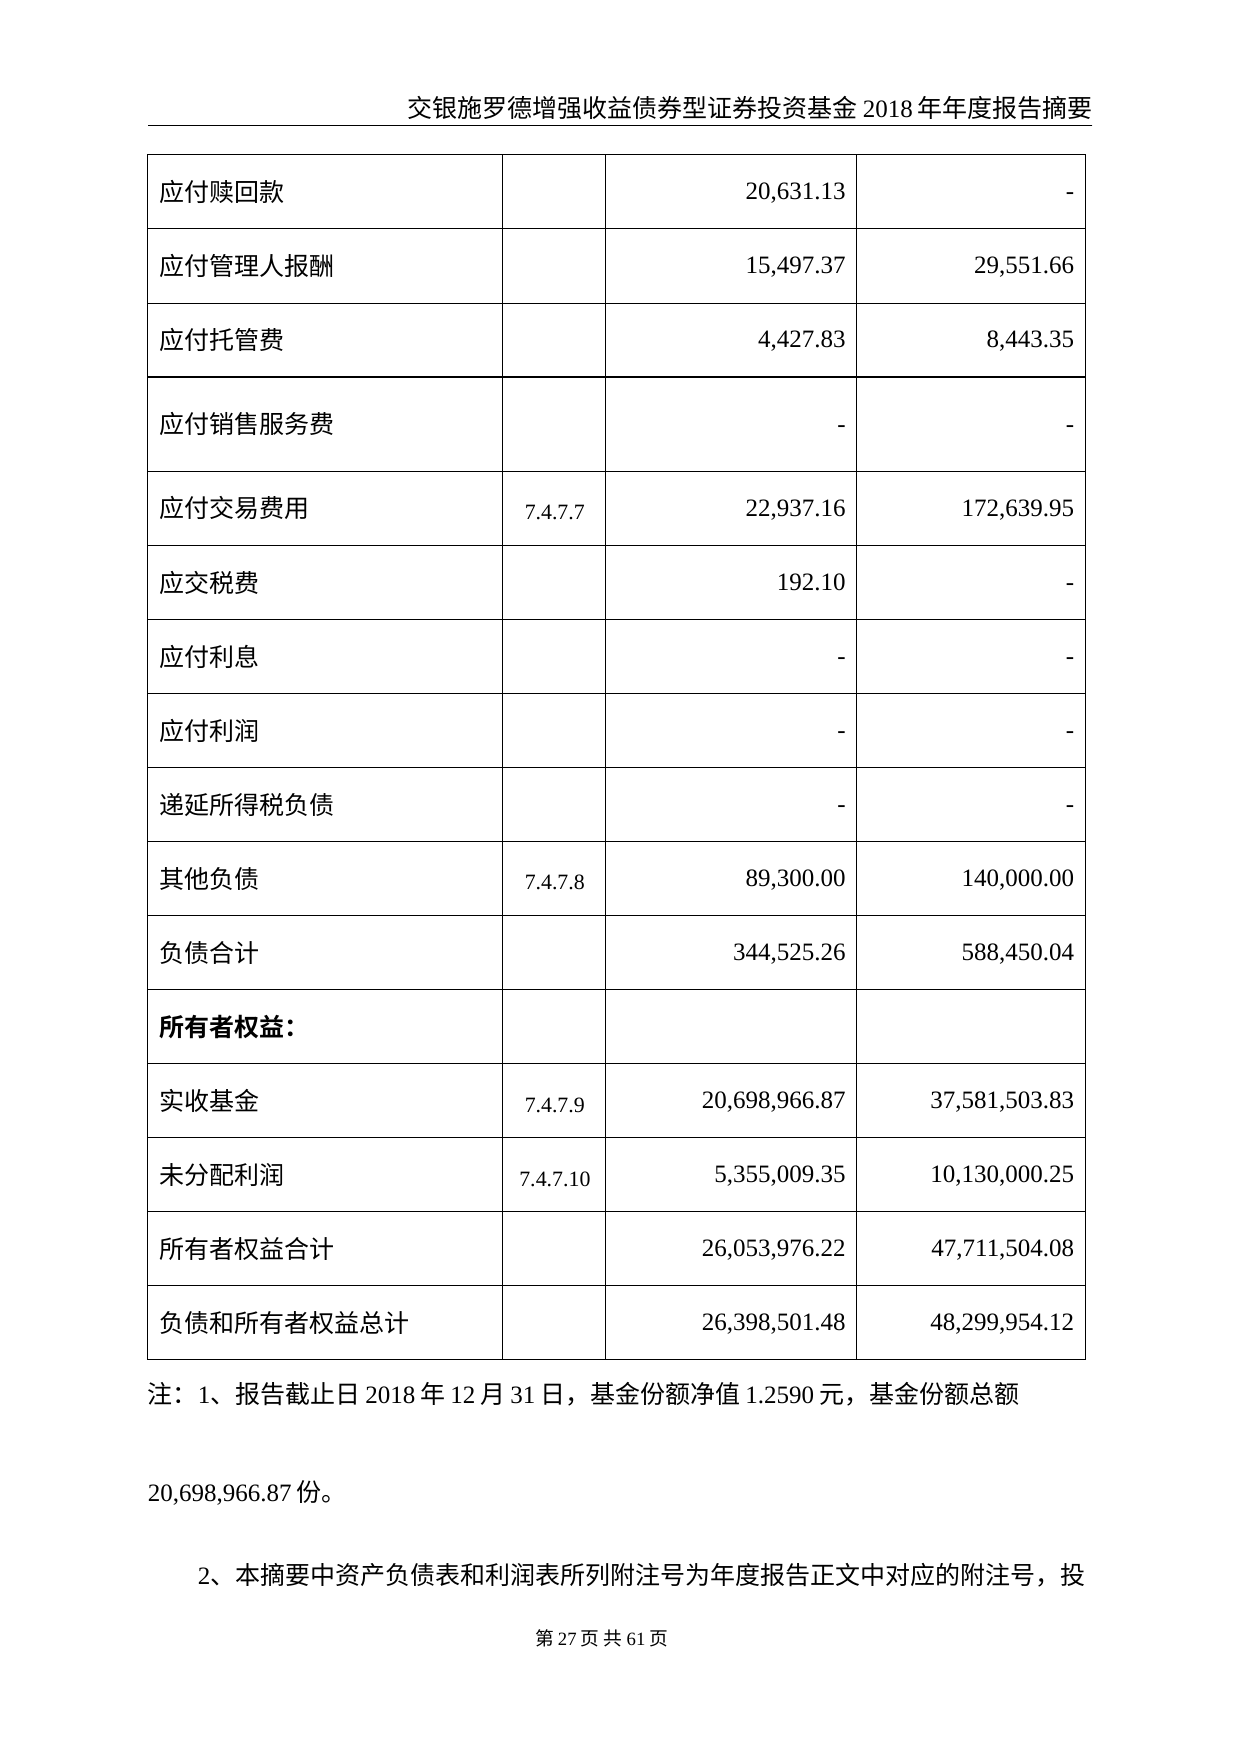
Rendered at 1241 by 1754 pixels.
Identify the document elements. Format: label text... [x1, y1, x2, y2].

table_cell 29,551.66 [857, 229, 1085, 302]
table_cell [857, 990, 1085, 1063]
table_cell [503, 1212, 605, 1285]
table_cell 5,355,009.35 [606, 1138, 856, 1211]
table_cell 140,000.00 [857, 842, 1085, 915]
table_cell 负债和所有者权益总计 [148, 1286, 502, 1359]
table_cell [503, 620, 605, 693]
table_cell [503, 768, 605, 841]
table_cell 其他负债 [148, 842, 502, 915]
table_cell 22,937.16 [606, 472, 856, 544]
table_cell 7.4.7.9 [503, 1064, 605, 1137]
table_cell 8,443.35 [857, 304, 1085, 376]
table_cell [503, 304, 605, 376]
table_cell [503, 229, 605, 302]
table_cell 26,053,976.22 [606, 1212, 856, 1285]
table_cell 实收基金 [148, 1064, 502, 1137]
table_cell 应付托管费 [148, 304, 502, 376]
table_cell 递延所得税负债 [148, 768, 502, 841]
table_cell - [857, 768, 1085, 841]
table_cell 应付利润 [148, 694, 502, 767]
table_cell - [606, 694, 856, 767]
table_cell - [857, 620, 1085, 693]
table_cell 20,698,966.87 [606, 1064, 856, 1137]
table_cell 15,497.37 [606, 229, 856, 302]
table_cell 48,299,954.12 [857, 1286, 1085, 1359]
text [148, 1541, 1092, 1606]
table_cell [503, 694, 605, 767]
table_cell 所有者权益： [148, 990, 502, 1063]
table_cell 7.4.7.8 [503, 842, 605, 915]
table_cell 应付利息 [148, 620, 502, 693]
table_cell 10,130,000.25 [857, 1138, 1085, 1211]
table_cell 344,525.26 [606, 916, 856, 989]
table_cell 47,711,504.08 [857, 1212, 1085, 1285]
table_cell - [857, 546, 1085, 619]
table_cell - [857, 378, 1085, 471]
table_cell [606, 990, 856, 1063]
table_cell 应付销售服务费 [148, 378, 502, 471]
table_cell - [606, 620, 856, 693]
table_cell 37,581,503.83 [857, 1064, 1085, 1137]
text 注：1、报告截止日2018年12月31日，基金份额净值1.2590元，基金份额总额20,698,966.87份。 [148, 1360, 1092, 1523]
table_cell 20,631.13 [606, 155, 856, 228]
table_cell 588,450.04 [857, 916, 1085, 989]
table_cell 89,300.00 [606, 842, 856, 915]
table_cell - [857, 155, 1085, 228]
table_cell 7.4.7.10 [503, 1138, 605, 1211]
table_cell 172,639.95 [857, 472, 1085, 544]
table_cell [503, 916, 605, 989]
table_cell - [857, 694, 1085, 767]
table_cell 4,427.83 [606, 304, 856, 376]
table_cell 所有者权益合计 [148, 1212, 502, 1285]
table_cell 应交税费 [148, 546, 502, 619]
table_cell [503, 546, 605, 619]
table_cell [503, 378, 605, 471]
table_cell 应付交易费用 [148, 472, 502, 544]
table_cell 应付赎回款 [148, 155, 502, 228]
table_cell [503, 155, 605, 228]
table_cell 26,398,501.48 [606, 1286, 856, 1359]
table_cell [503, 1286, 605, 1359]
table_cell 未分配利润 [148, 1138, 502, 1211]
table_cell 192.10 [606, 546, 856, 619]
table_cell 7.4.7.7 [503, 472, 605, 544]
table_cell 应付管理人报酬 [148, 229, 502, 302]
table_cell - [606, 378, 856, 471]
table_cell 负债合计 [148, 916, 502, 989]
table_cell [503, 990, 605, 1063]
table_cell - [606, 768, 856, 841]
